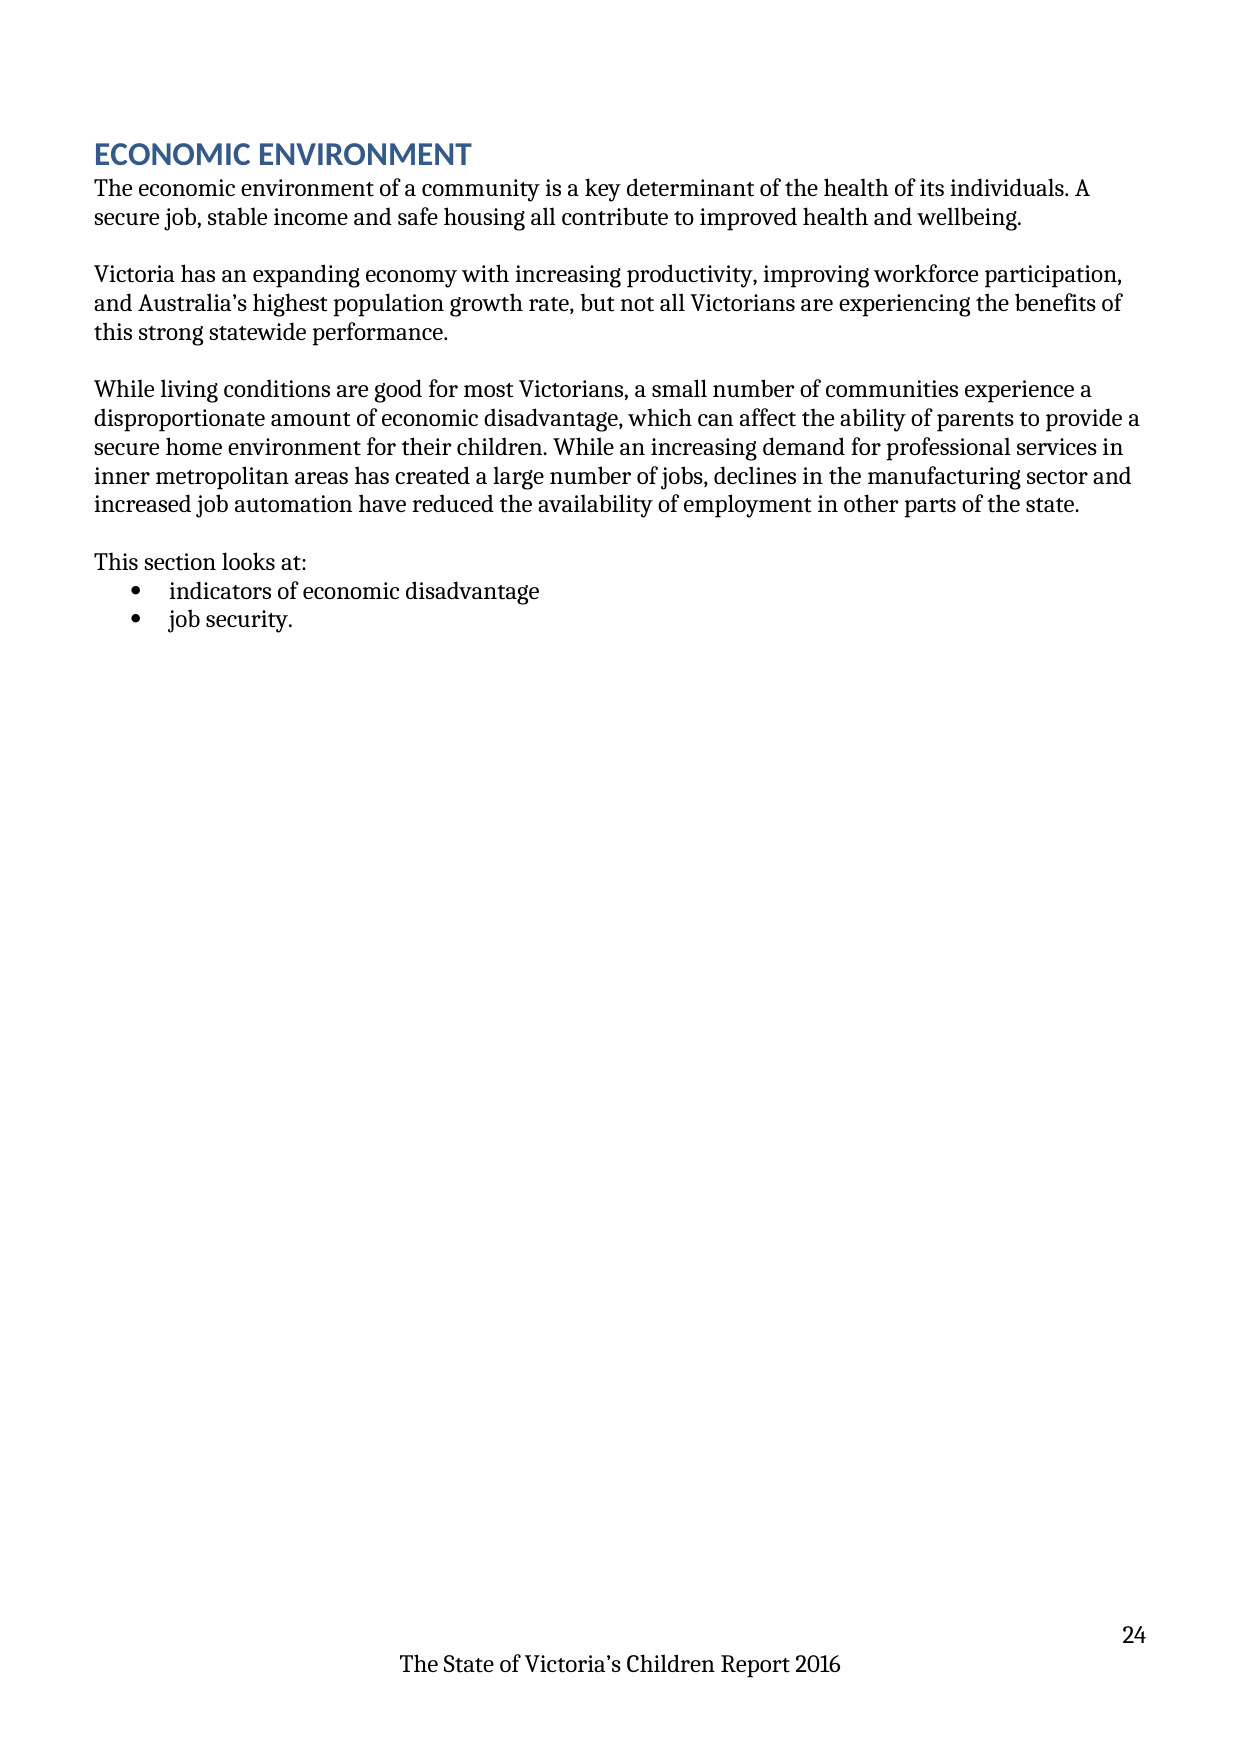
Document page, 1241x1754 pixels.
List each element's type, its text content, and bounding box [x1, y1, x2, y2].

list job security. [131, 605, 1146, 634]
text Victoria has an expanding economy with increasing productivity, improving workforce participation, and Australia’s highest population growth rate, but not all Victorians are experiencing the benefits of this strong statewide performance. [94, 260, 1146, 347]
text While living conditions are good for most Victorians, a small number of communities experience a disproportionate amount of economic disadvantage, which can affect the ability of parents to provide a secure home environment for their children. While an increasing demand for professional services in inner metropolitan areas has created a large number of jobs, declines in the manufacturing sector and increased job automation have reduced the availability of employment in other parts of the state. [94, 375, 1146, 519]
text This section looks at: [94, 548, 1146, 577]
text The economic environment of a community is a key determinant of the health of its individuals. A secure job, stable income and safe housing all contribute to improved health and wellbeing. [94, 174, 1146, 232]
list indicators of economic disadvantage [131, 577, 1146, 605]
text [94, 133, 1146, 174]
